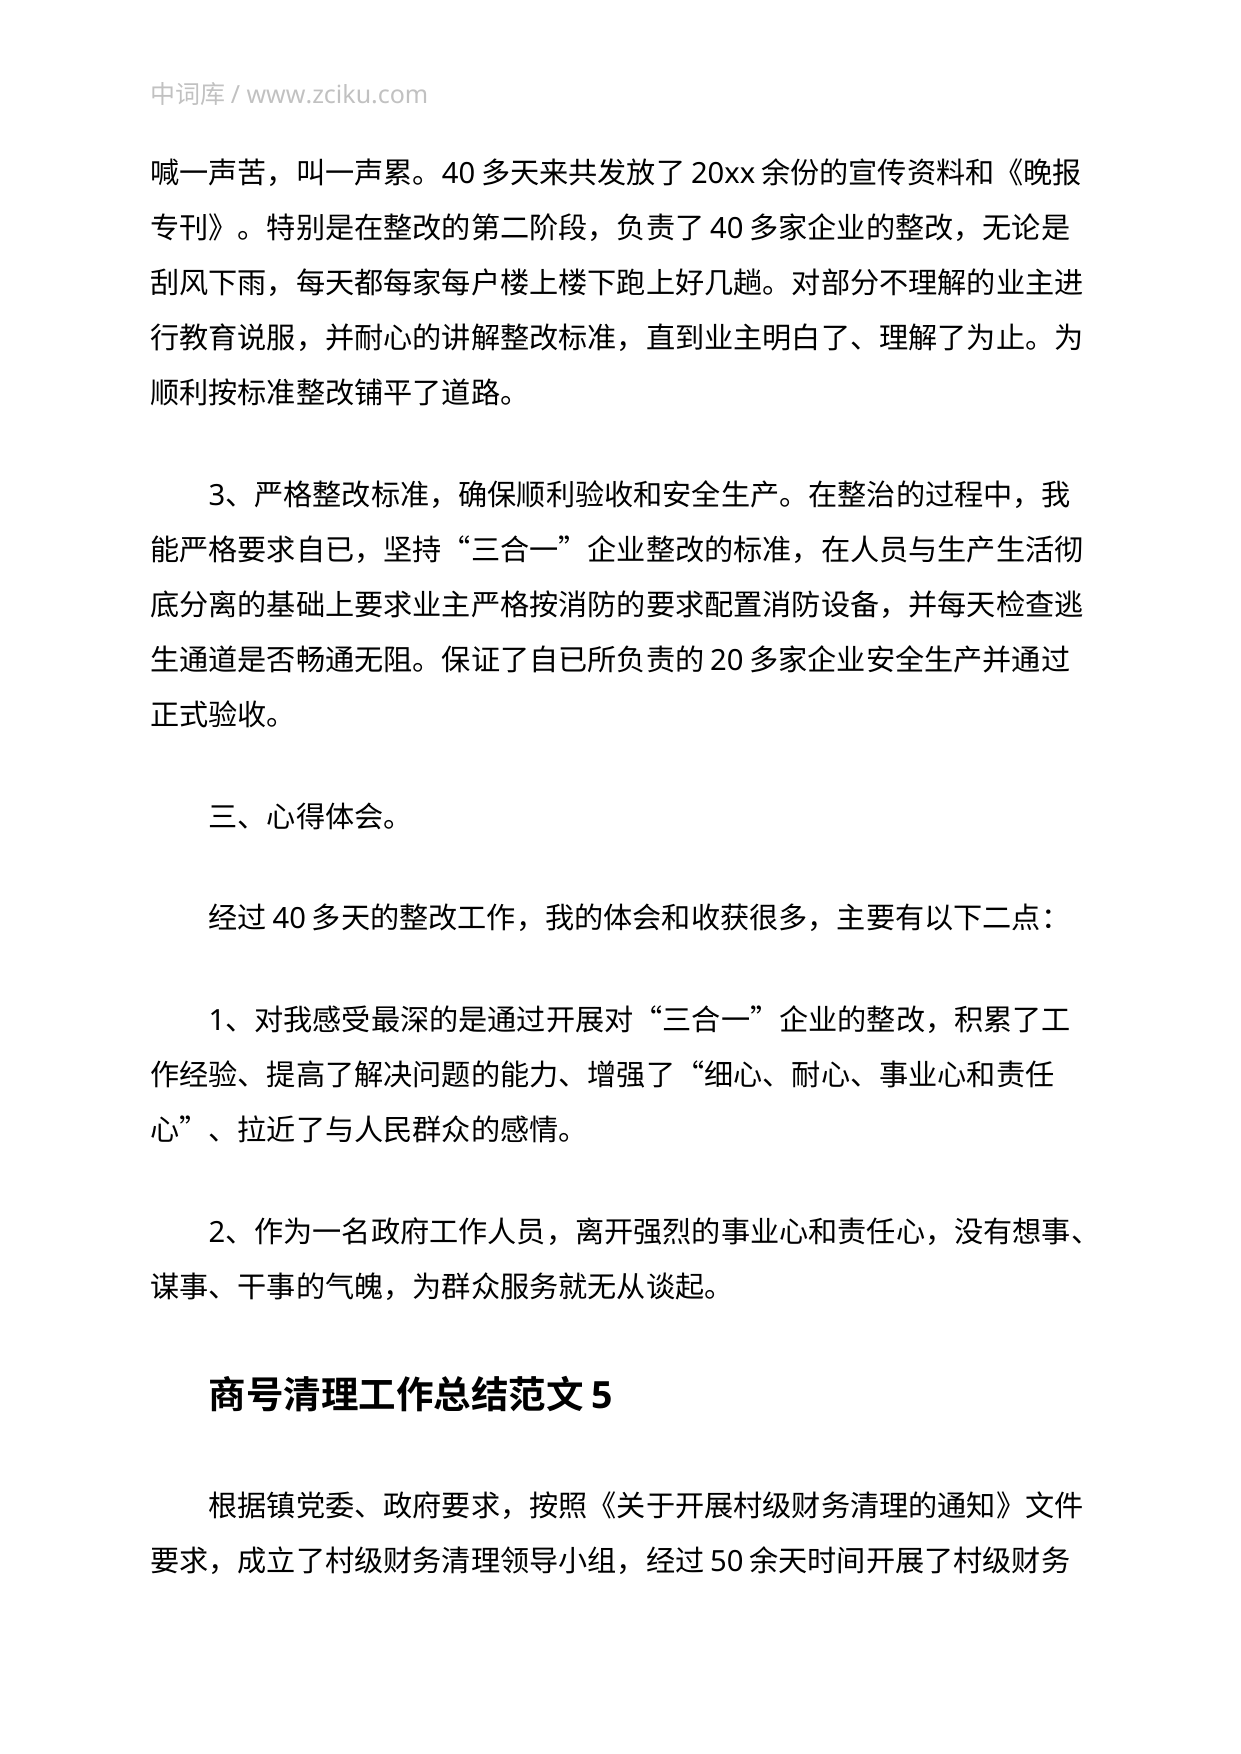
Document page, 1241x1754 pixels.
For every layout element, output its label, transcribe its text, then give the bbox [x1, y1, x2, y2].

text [150, 1483, 1090, 1580]
text 经过40多天的整改工作，我的体会和收获很多，主要有以下二点： [150, 895, 1090, 937]
text 3、严格整改标准，确保顺利验收和安全生产。在整治的过程中，我能严格要求自已，坚持“三合一”企业整改的标准，在人员与生产生活彻底分离的基础上要求业主严格按消防的要求配置消防设备，并每天检查逃生通道是否畅通无阻。保证了自已所负责的20多家企业安全生产并通过正式验收。 [150, 472, 1090, 734]
text 三、心得体会。 [150, 793, 1090, 835]
text 1、对我感受最深的是通过开展对“三合一”企业的整改，积累了工作经验、提高了解决问题的能力、增强了“细心、耐心、事业心和责任心”、拉近了与人民群众的感情。 [150, 997, 1090, 1149]
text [150, 150, 1090, 412]
text 商号清理工作总结范文5 [150, 1365, 1090, 1420]
text 2、作为一名政府工作人员，离开强烈的事业心和责任心，没有想事、谋事、干事的气魄，为群众服务就无从谈起。 [150, 1208, 1090, 1306]
